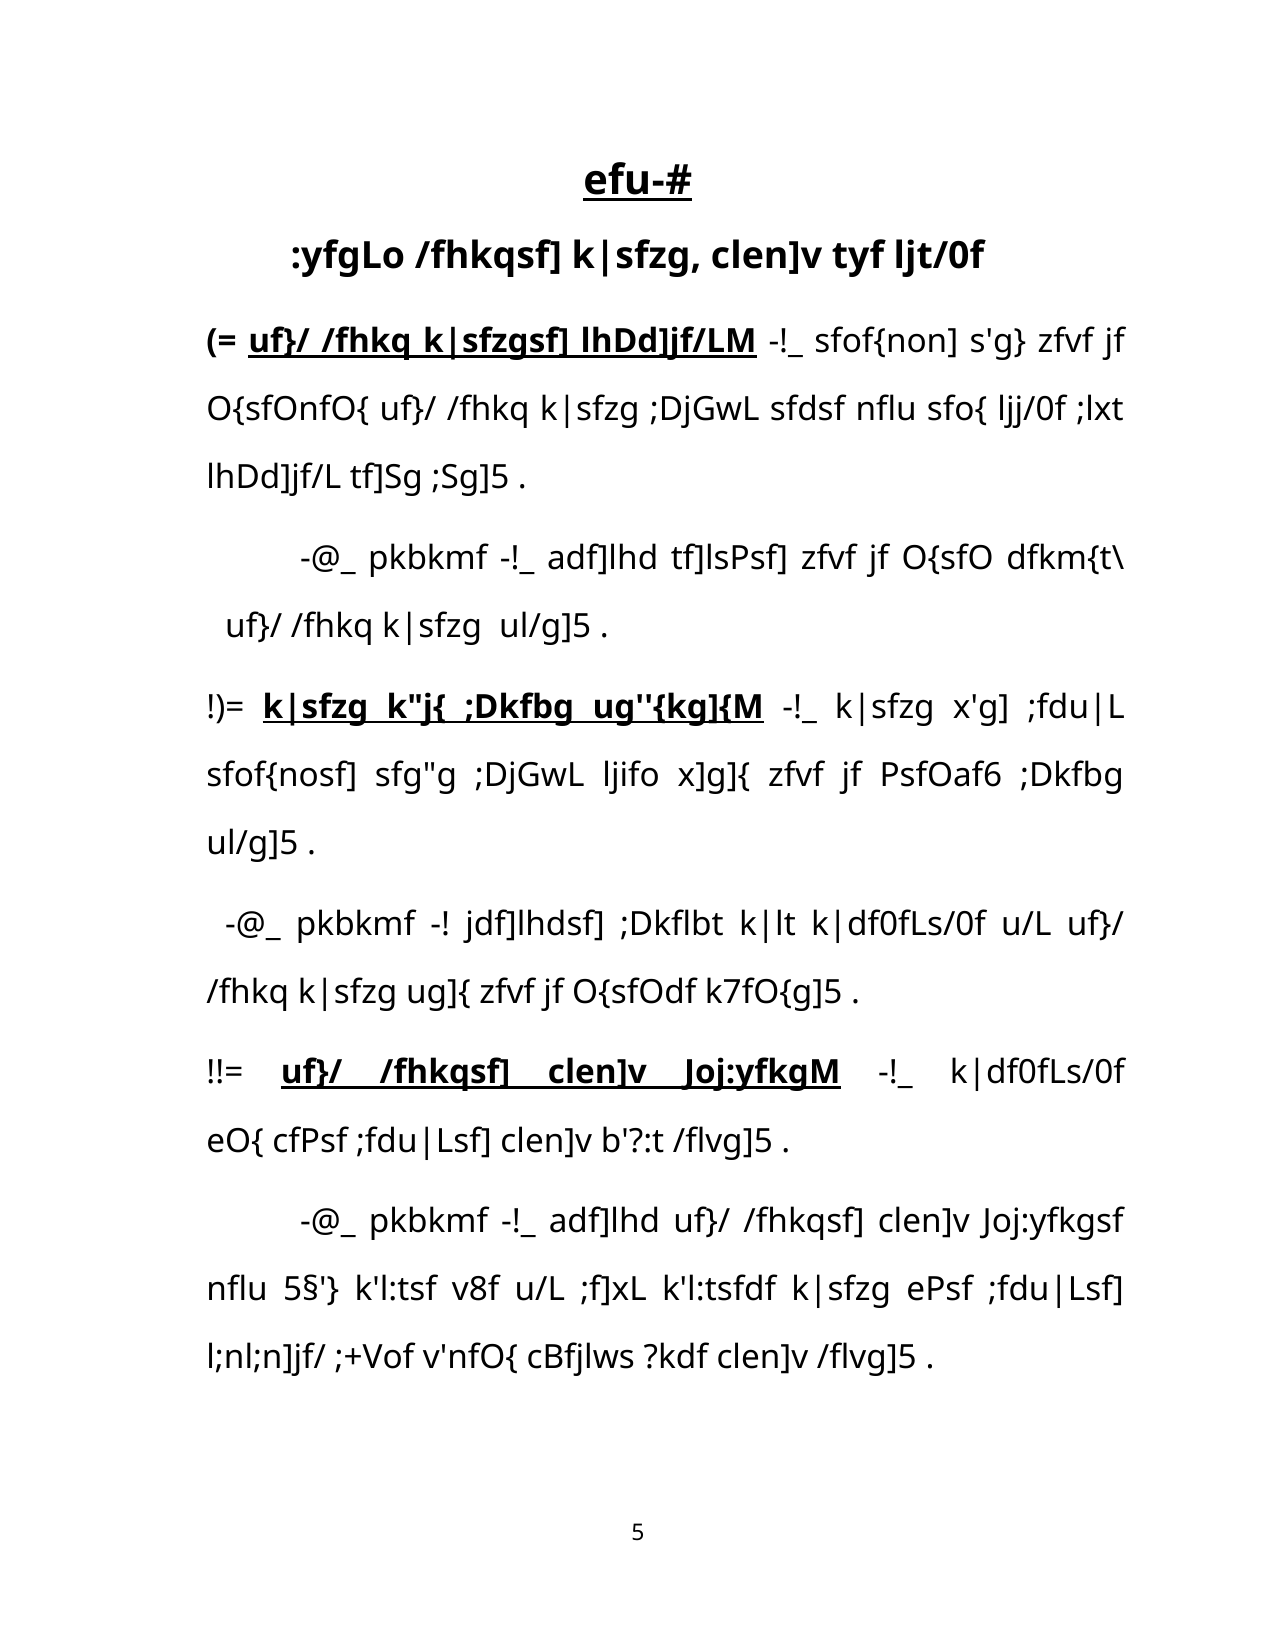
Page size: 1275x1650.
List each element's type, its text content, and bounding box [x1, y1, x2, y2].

list !!= uf}/ /fhkqsf] clen]v Joj:yfkgM -!_ k|df0fLs/0f eO{ cfPsf ;fdu|Lsf] clen]v b'?:t /flvg]5 . [206, 1048, 1125, 1162]
list !)= k|sfzg k"j{ ;Dkfbg ug''{kg]{M -!_ k|sfzg x'g] ;fdu|L sfof{nosf] sfg"g ;DjGwL ljifo x]g]{ zfvf jf PsfOaf6 ;Dkfbg ul/g]5 . [206, 683, 1125, 864]
list (= uf}/ /fhkq k|sfzgsf] lhDd]jf/LM -!_ sfof{non] s'g} zfvf jf O{sfOnfO{ uf}/ /fhkq k|sfzg ;DjGwL sfdsf nflu sfo{ ljj/0f ;lxt lhDd]jf/L tf]Sg ;Sg]5 . [206, 317, 1125, 499]
text :yfgLo /fhkqsf] k|sfzg, clen]v tyf ljt/0f [150, 228, 1125, 279]
list -@_ pkbkmf -!_ adf]lhd uf}/ /fhkqsf] clen]v Joj:yfkgsf nflu 5§'} k'l:tsf v8f u/L ;f]xL k'l:tsfdf k|sfzg ePsf ;fdu|Lsf] l;nl;n]jf/ ;+Vof v'nfO{ cBfjlws ?kdf clen]v /flvg]5 . [206, 1197, 1125, 1379]
list -@_ pkbkmf -! jdf]lhdsf] ;Dkflbt k|lt k|df0fLs/0f u/L uf}/ /fhkq k|sfzg ug]{ zfvf jf O{sfOdf k7fO{g]5 . [206, 899, 1125, 1013]
text -@_ pkbkmf -!_ adf]lhd tf]lsPsf] zfvf jf O{sfO dfkm{t\ uf}/ /fhkq k|sfzg ul/g]5 . [225, 534, 1125, 647]
text efu-# [150, 150, 1125, 207]
